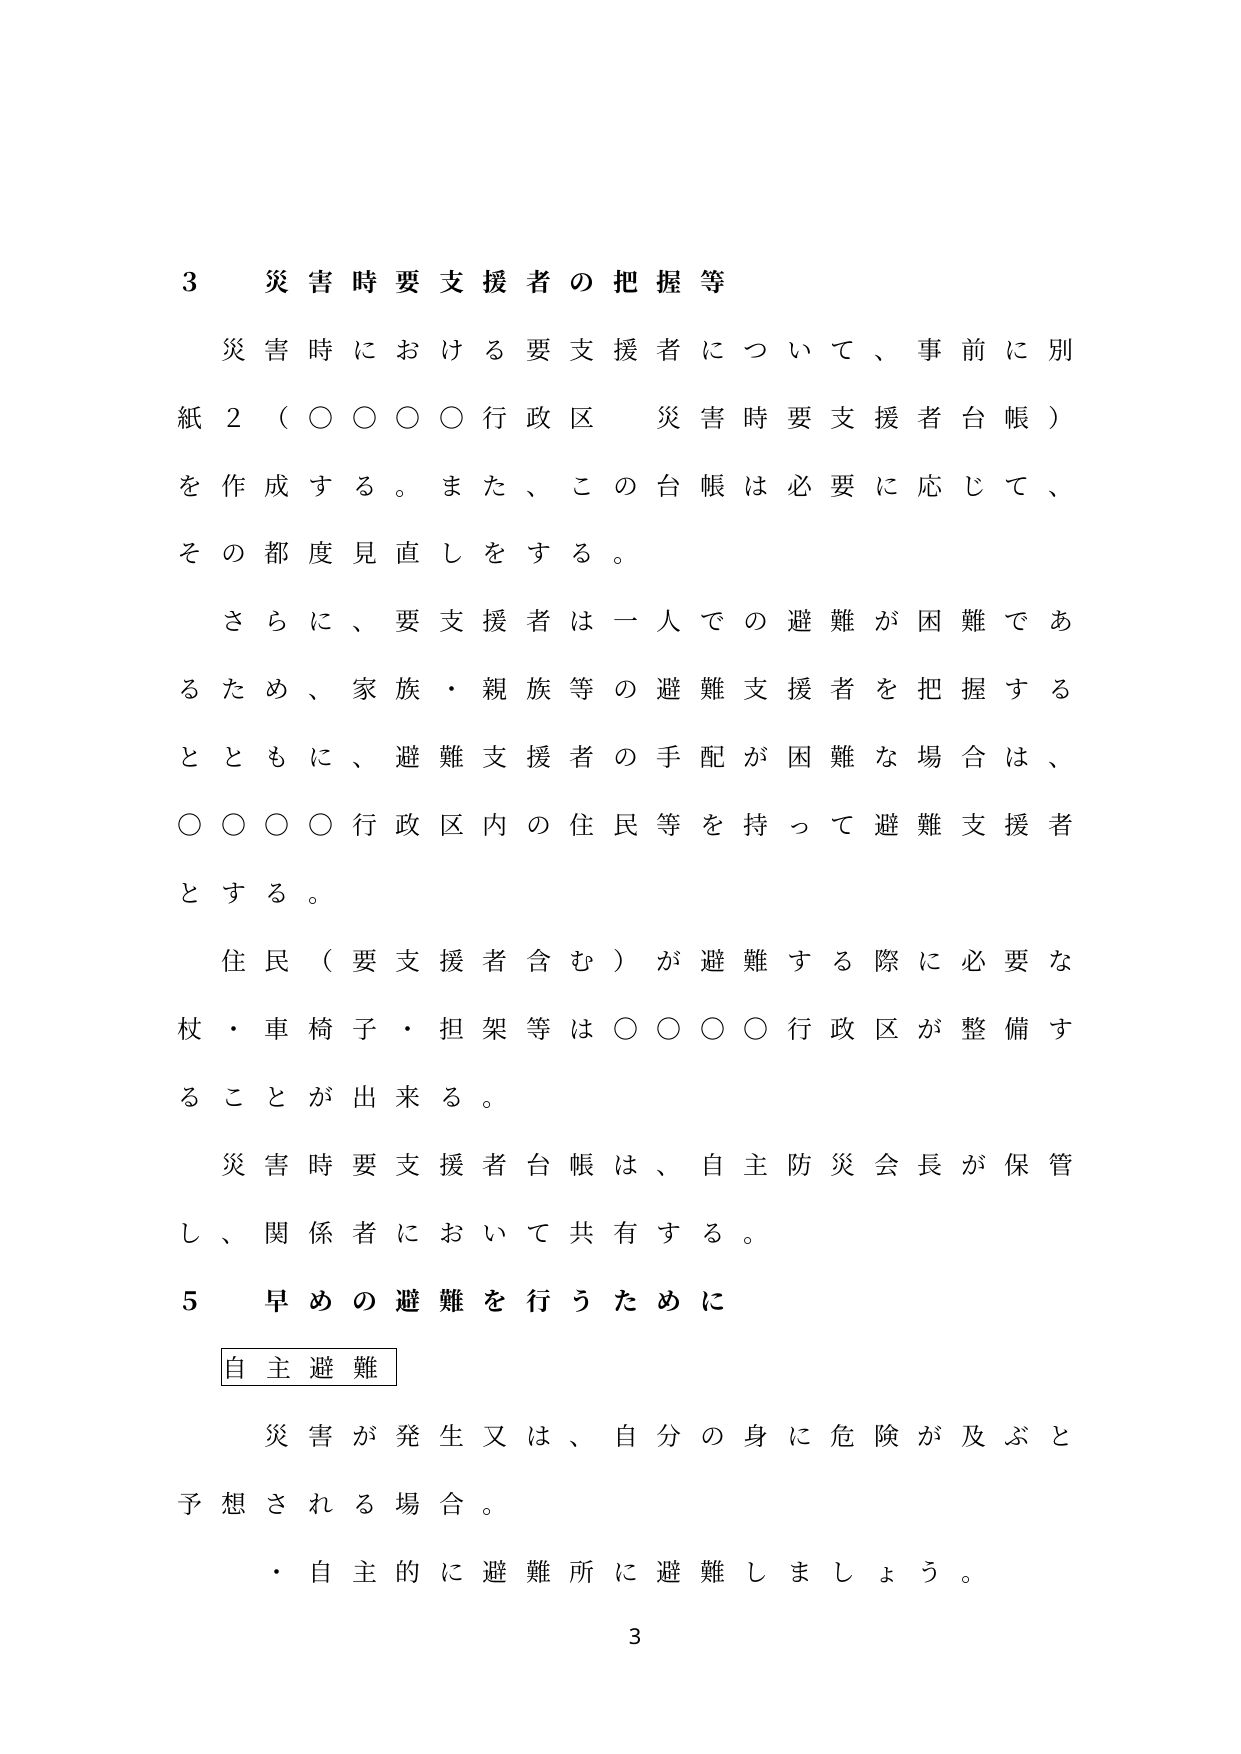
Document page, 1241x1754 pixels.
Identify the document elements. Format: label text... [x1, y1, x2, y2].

text 災害時における要支援者について、事前に別紙２（〇〇〇〇行政区 災害時要支援者台帳）を作成する。また、この台帳は必要に応じて、その都度見直しをする。 [178, 314, 1092, 586]
text さらに、要支援者は一人での避難が困難であるため、家族・親族等の避難支援者を把握するとともに、避難支援者の手配が困難な場合は、〇〇〇〇行政区内の住民等を持って避難支援者とする。 [178, 586, 1092, 926]
text 住民（要支援者含む）が避難する際に必要な、杖・車椅子・担架等は〇〇〇〇行政区が整備することが出来る。 [178, 926, 1092, 1129]
text ・自主的に避難所に避難しましょう。 [178, 1537, 1092, 1605]
text ３ 災害時要支援者の把握等 [178, 246, 1092, 314]
text ５ 早めの避難を行うために [178, 1265, 1092, 1333]
text 自主避難 [178, 1333, 1092, 1401]
text 災害時要支援者台帳は、自主防災会長が保管し、関係者において共有する。 [178, 1129, 1092, 1265]
text 災害が発生又は、自分の身に危険が及ぶと予想される場合。 [178, 1401, 1092, 1537]
